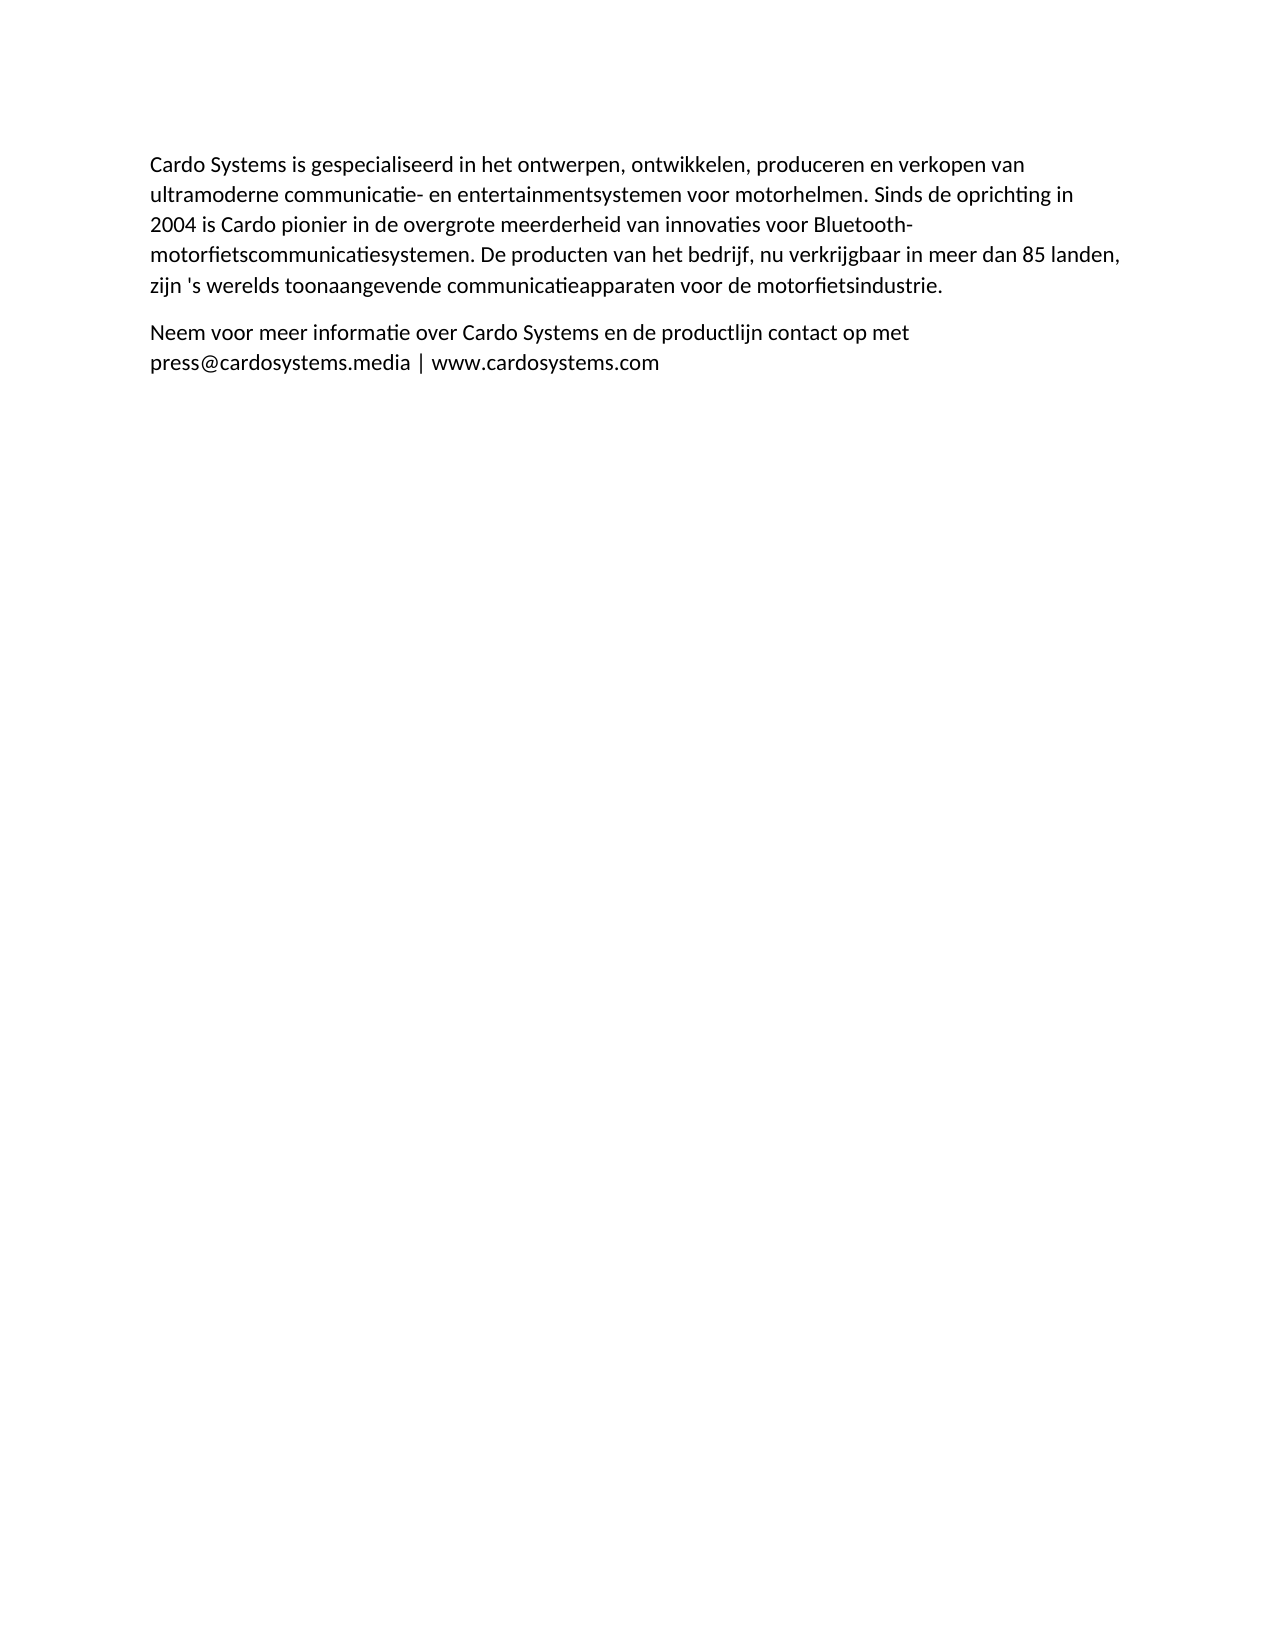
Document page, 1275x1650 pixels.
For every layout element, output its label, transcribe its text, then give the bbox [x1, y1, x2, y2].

text Cardo Systems is gespecialiseerd in het ontwerpen, ontwikkelen, produceren en verkopen van ultramoderne communicatie- en entertainmentsystemen voor motorhelmen. Sinds de oprichting in 2004 is Cardo pionier in de overgrote meerderheid van innovaties voor Bluetooth-motorfietscommunicatiesystemen. De producten van het bedrijf, nu verkrijgbaar in meer dan 85 landen, zijn 's werelds toonaangevende communicatieapparaten voor de motorfietsindustrie. [150, 150, 1125, 299]
text Neem voor meer informatie over Cardo Systems en de productlijn contact op met press@cardosystems.media | www.cardosystems.com [150, 318, 1125, 376]
